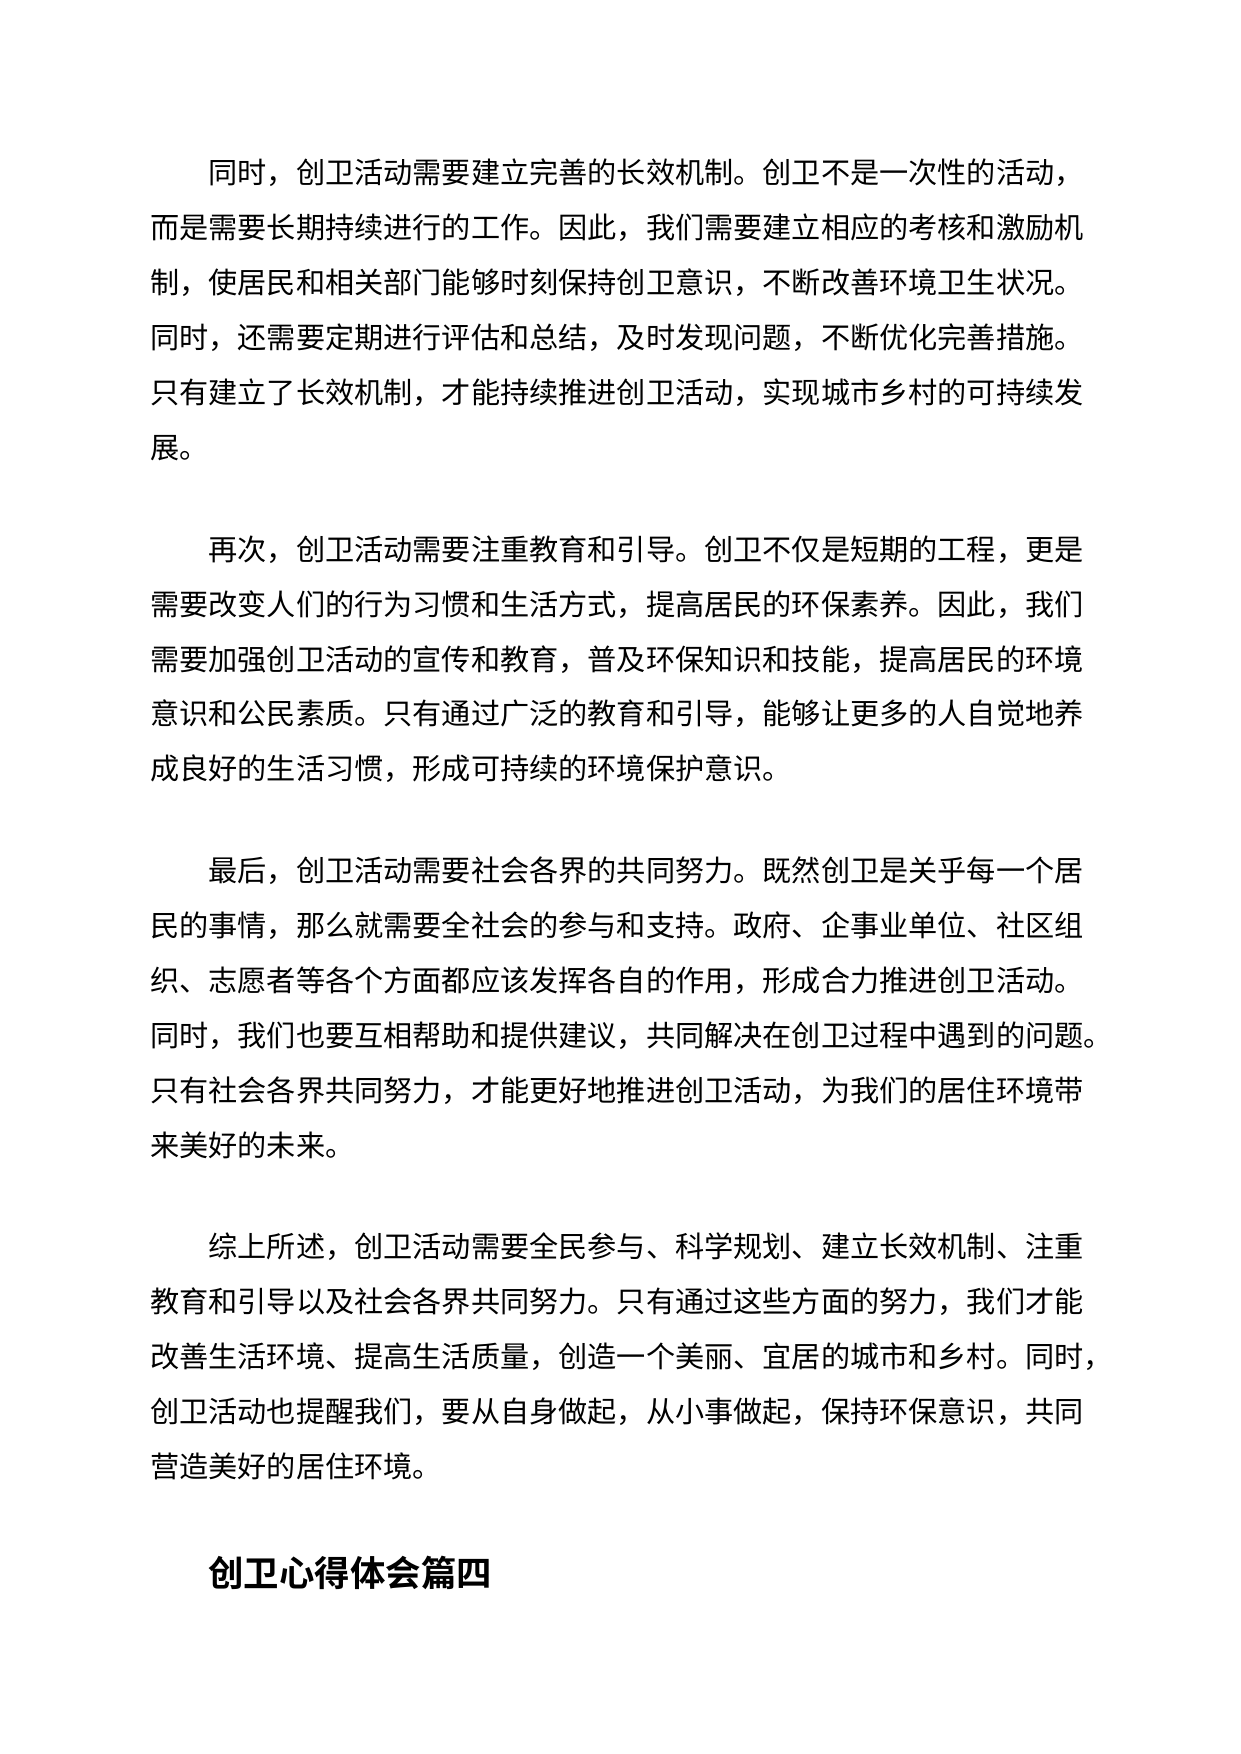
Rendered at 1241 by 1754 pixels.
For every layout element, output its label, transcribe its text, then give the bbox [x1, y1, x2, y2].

text 最后，创卫活动需要社会各界的共同努力。既然创卫是关乎每一个居民的事情，那么就需要全社会的参与和支持。政府、企事业单位、社区组织、志愿者等各个方面都应该发挥各自的作用，形成合力推进创卫活动。同时，我们也要互相帮助和提供建议，共同解决在创卫过程中遇到的问题。只有社会各界共同努力，才能更好地推进创卫活动，为我们的居住环境带来美好的未来。 [150, 848, 1090, 1164]
text 再次，创卫活动需要注重教育和引导。创卫不仅是短期的工程，更是需要改变人们的行为习惯和生活方式，提高居民的环保素养。因此，我们需要加强创卫活动的宣传和教育，普及环保知识和技能，提高居民的环境意识和公民素质。只有通过广泛的教育和引导，能够让更多的人自觉地养成良好的生活习惯，形成可持续的环境保护意识。 [150, 526, 1090, 788]
text 创卫心得体会篇四 [150, 1545, 1090, 1596]
text 同时，创卫活动需要建立完善的长效机制。创卫不是一次性的活动，而是需要长期持续进行的工作。因此，我们需要建立相应的考核和激励机制，使居民和相关部门能够时刻保持创卫意识，不断改善环境卫生状况。同时，还需要定期进行评估和总结，及时发现问题，不断优化完善措施。只有建立了长效机制，才能持续推进创卫活动，实现城市乡村的可持续发展。 [150, 150, 1090, 467]
text 综上所述，创卫活动需要全民参与、科学规划、建立长效机制、注重教育和引导以及社会各界共同努力。只有通过这些方面的努力，我们才能改善生活环境、提高生活质量，创造一个美丽、宜居的城市和乡村。同时，创卫活动也提醒我们，要从自身做起，从小事做起，保持环保意识，共同营造美好的居住环境。 [150, 1224, 1090, 1486]
